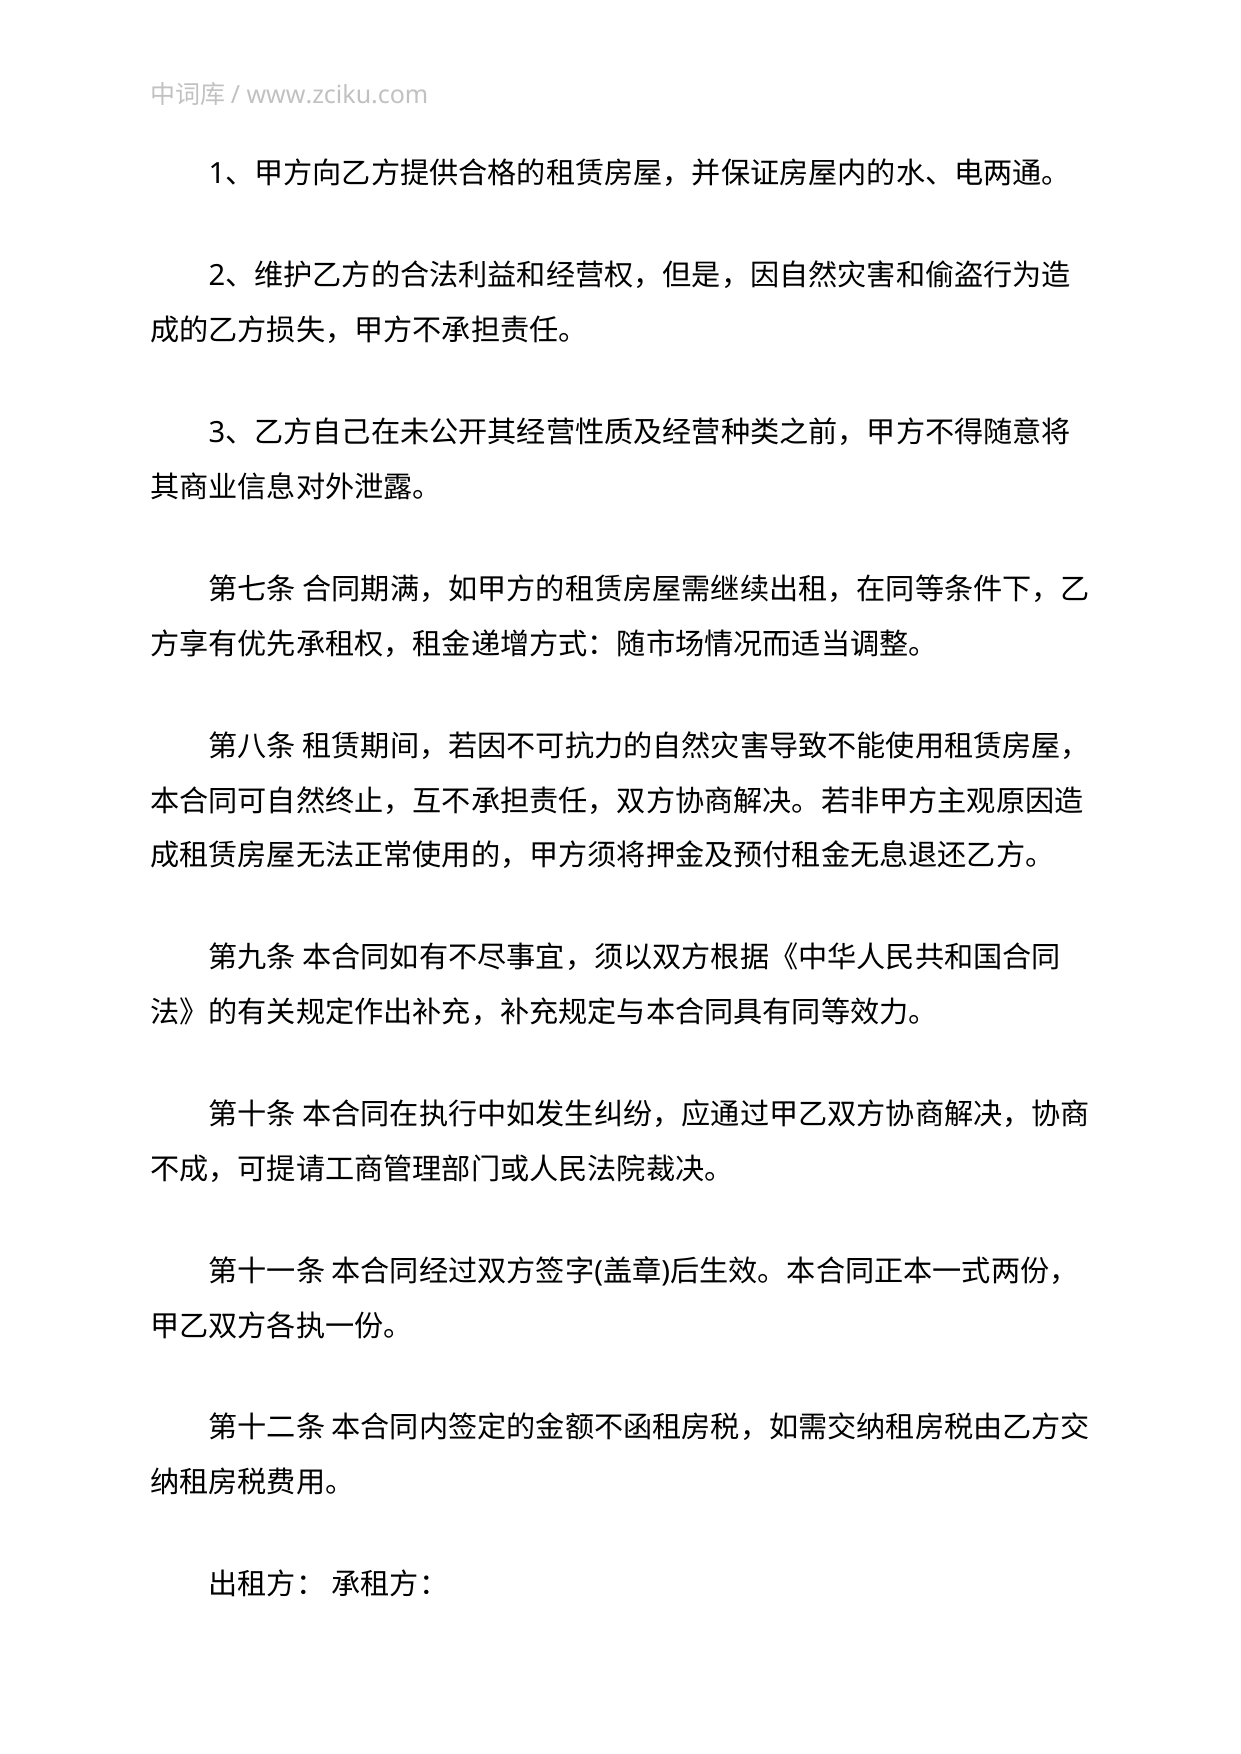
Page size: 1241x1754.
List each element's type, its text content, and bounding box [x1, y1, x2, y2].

text 出租方： 承租方： [150, 1561, 1090, 1603]
text 第十条 本合同在执行中如发生纠纷，应通过甲乙双方协商解决，协商不成，可提请工商管理部门或人民法院裁决。 [150, 1090, 1090, 1188]
text 第十一条 本合同经过双方签字(盖章)后生效。本合同正本一式两份，甲乙双方各执一份。 [150, 1247, 1090, 1344]
text 第七条 合同期满，如甲方的租赁房屋需继续出租，在同等条件下，乙方享有优先承租权，租金递增方式：随市场情况而适当调整。 [150, 566, 1090, 663]
text 1、甲方向乙方提供合格的租赁房屋，并保证房屋内的水、电两通。 [150, 150, 1090, 192]
text 2、维护乙方的合法利益和经营权，但是，因自然灾害和偷盗行为造成的乙方损失，甲方不承担责任。 [150, 252, 1090, 349]
text 第九条 本合同如有不尽事宜，须以双方根据《中华人民共和国合同法》的有关规定作出补充，补充规定与本合同具有同等效力。 [150, 934, 1090, 1031]
text 第十二条 本合同内签定的金额不函租房税，如需交纳租房税由乙方交纳租房税费用。 [150, 1404, 1090, 1501]
text 3、乙方自己在未公开其经营性质及经营种类之前，甲方不得随意将其商业信息对外泄露。 [150, 409, 1090, 506]
text 第八条 租赁期间，若因不可抗力的自然灾害导致不能使用租赁房屋，本合同可自然终止，互不承担责任，双方协商解决。若非甲方主观原因造成租赁房屋无法正常使用的，甲方须将押金及预付租金无息退还乙方。 [150, 722, 1090, 874]
